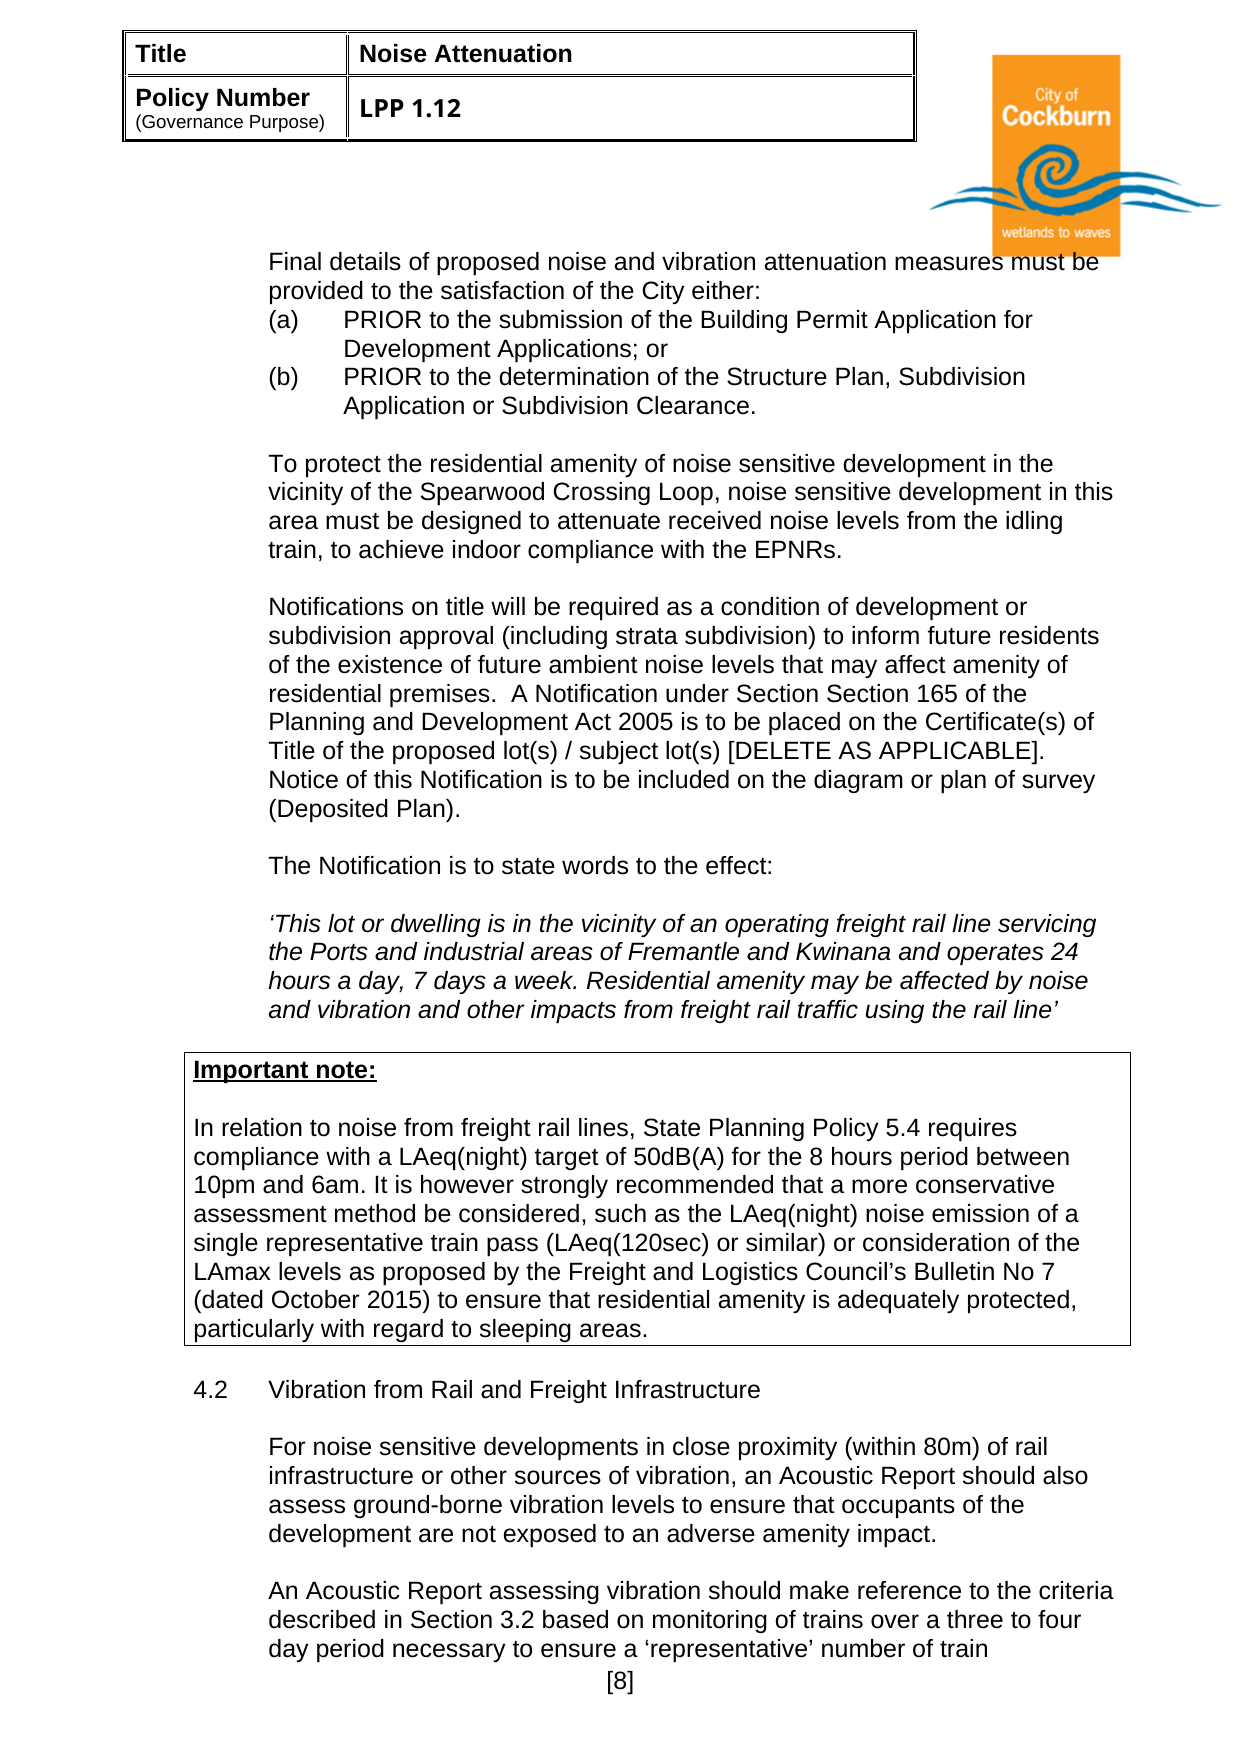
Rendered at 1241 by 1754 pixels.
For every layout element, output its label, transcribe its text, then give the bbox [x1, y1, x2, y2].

list PRIOR to the determination of the Structure Plan, Subdivision Application or Subdivision Clearance. [268, 362, 1122, 420]
picture [911, 29, 1236, 293]
list PRIOR to the submission of the Building Permit Application for Development Applications; or [268, 305, 1122, 362]
text The Notification is to state words to the effect: [268, 851, 1122, 880]
text 4.2 Vibration from Rail and Freight Infrastructure [193, 1375, 1122, 1403]
text Important note: [185, 1053, 1130, 1084]
text Final details of proposed noise and vibration attenuation measures must be provided to the satisfaction of the City either: [268, 247, 1122, 305]
text To protect the residential amenity of noise sensitive development in the vicinity of the Spearwood Crossing Loop, noise sensitive development in this area must be designed to attenuate received noise levels from the idling train, to achieve indoor compliance with the EPNRs. [268, 448, 1122, 563]
text In relation to noise from freight rail lines, State Planning Policy 5.4 requires compliance with a LAeq(night) target of 50dB(A) for the 8 hours period between 10pm and 6am. It is however strongly recommended that a more conservative assessment method be considered, such as the LAeq(night) noise emission of a single representative train pass (LAeq(120sec) or similar) or consideration of the LAmax levels as proposed by the Freight and Logistics Council’s Bulletin No 7 (dated October 2015) to ensure that residential amenity is adequately protected, particularly with regard to sleeping areas. [185, 1110, 1130, 1345]
text Notifications on title will be required as a condition of development or subdivision approval (including strata subdivision) to inform future residents of the existence of future ambient noise levels that may affect amenity of residential premises. A Notification under Section Section 165 of the Planning and Development Act 2005 is to be placed on the Certificate(s) of Title of the proposed lot(s) / subject lot(s) [DELETE AS APPLICABLE]. Notice of this Notification is to be included on the diagram or plan of survey (Deposited Plan). [268, 592, 1122, 822]
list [268, 1576, 1122, 1662]
list For noise sensitive developments in close proximity (within 80m) of rail infrastructure or other sources of vibration, an Acoustic Report should also assess ground-borne vibration levels to ensure that occupants of the development are not exposed to an adverse amenity impact. [268, 1432, 1122, 1547]
text ‘This lot or dwelling is in the vicinity of an operating freight rail line servicing the Ports and industrial areas of Fremantle and Kwinana and operates 24 hours a day, 7 days a week. Residential amenity may be affected by noise and vibration and other impacts from freight rail traffic using the rail line’ [268, 908, 1122, 1023]
